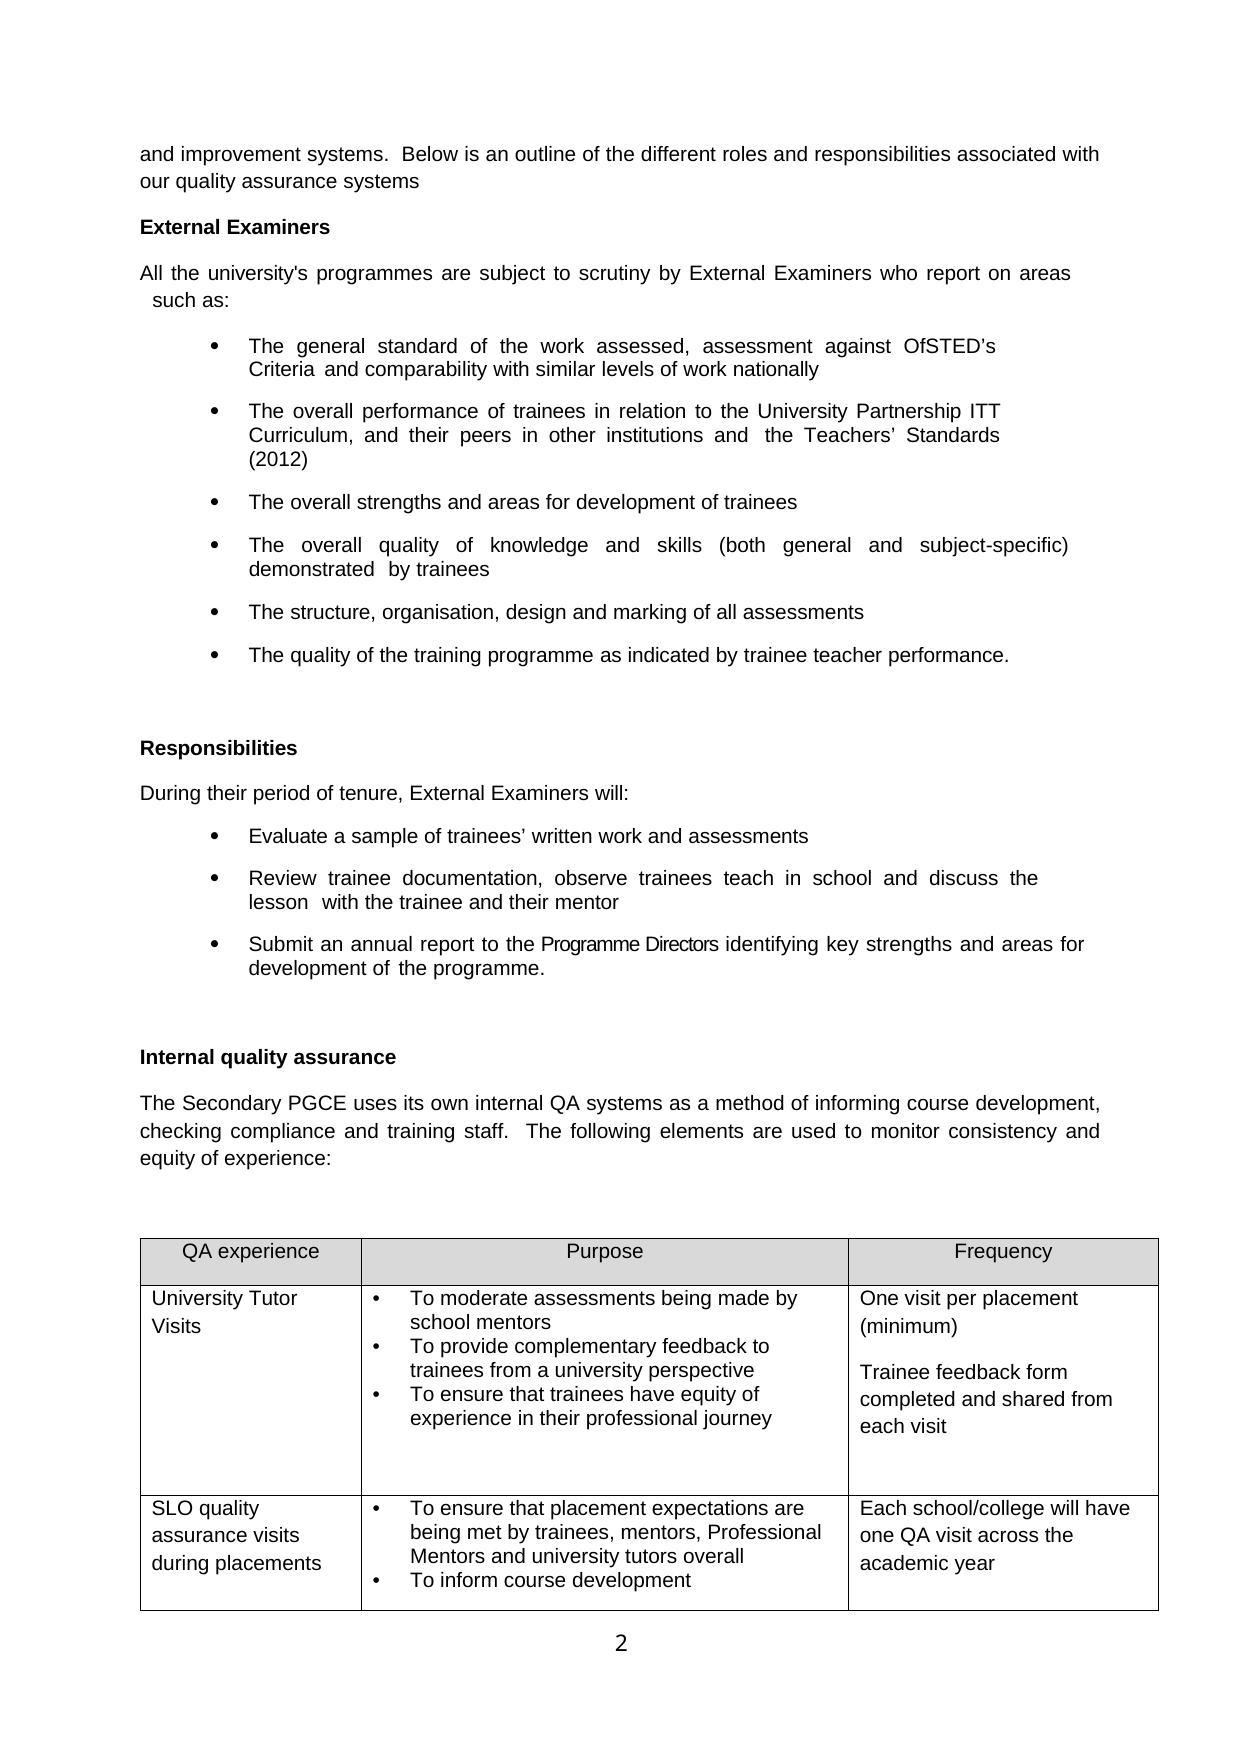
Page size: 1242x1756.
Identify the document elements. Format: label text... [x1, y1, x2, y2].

table_cell One visit per placement (minimum) Trainee feedback form completed and shared from each visit [849, 1286, 1158, 1495]
list The overall performance of trainees in relation to the University Partnership ITT Curriculum, and their peers in other institutions and the Teachers’ Standards (2012) [211, 400, 1001, 471]
text All the university's programmes are subject to scrutiny by External Examiners who report on areas such as: [139, 261, 1072, 312]
text During their period of tenure, External Examiners will: [139, 781, 1102, 805]
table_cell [849, 1496, 1158, 1610]
list The structure, organisation, design and marking of all assessments [211, 600, 1102, 624]
table_cell University Tutor Visits [141, 1286, 361, 1495]
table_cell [141, 1496, 361, 1610]
table_header Purpose [362, 1239, 848, 1285]
list Submit an annual report to the Programme Directors identifying key strengths and areas for development of the programme. [211, 933, 1085, 980]
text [139, 142, 1102, 193]
table_header Frequency [849, 1239, 1158, 1285]
table_header QA experience [141, 1239, 361, 1285]
text Responsibilities [139, 735, 1102, 759]
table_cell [362, 1496, 848, 1610]
text The Secondary PGCE uses its own internal QA systems as a method of informing course development, checking compliance and training staff. The following elements are used to monitor consistency and equity of experience: [139, 1091, 1102, 1170]
text External Examiners [139, 215, 1102, 239]
list Review trainee documentation, observe trainees teach in school and discuss the lesson with the trainee and their mentor [211, 867, 1039, 914]
list The overall strengths and areas for development of trainees [211, 489, 1102, 515]
text Internal quality assurance [139, 1045, 1102, 1069]
list The overall quality of knowledge and skills (both general and subject-specific) demonstrated by trainees [211, 533, 1069, 581]
list The general standard of the work assessed, assessment against OfSTED’s Criteria and comparability with similar levels of work nationally [211, 334, 996, 381]
list The quality of the training programme as indicated by trainee teacher performance. [211, 643, 1102, 667]
list Evaluate a sample of trainees’ written work and assessments [211, 824, 1039, 848]
table_cell To moderate assessments being made by school mentors To provide complementary feedback to trainees from a university perspective To ensure that trainees have equity of experience in their professional journey [362, 1286, 848, 1495]
